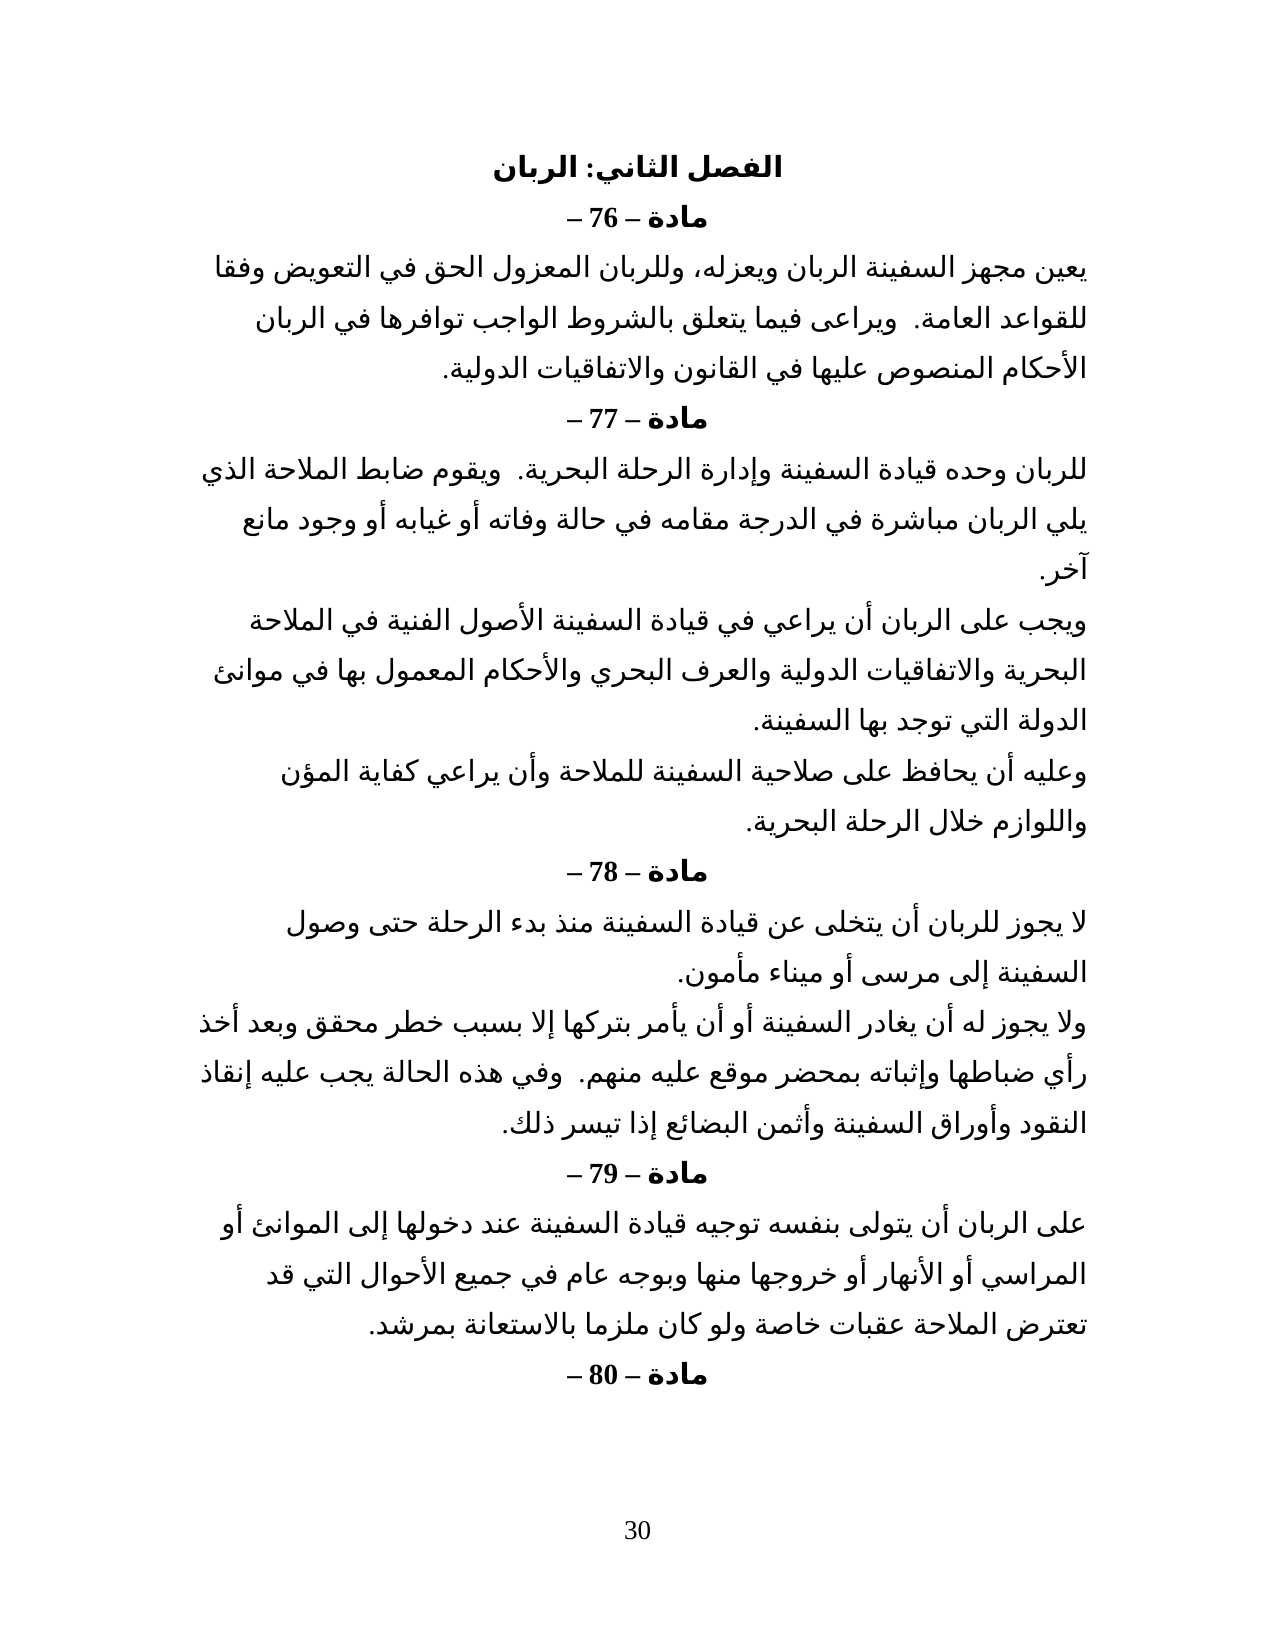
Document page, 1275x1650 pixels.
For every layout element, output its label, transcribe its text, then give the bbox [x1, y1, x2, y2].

text مادة – 80 – [187, 1357, 1088, 1391]
text يعين مجهز السفينة الربان ويعزله، وللربان المعزول الحق في التعويض وفقا للقواعد العامة. ويراعى فيما يتعلق بالشروط الواجب توافرها في الربان الأحكام المنصوص عليها في القانون والاتفاقيات الدولية. [187, 251, 1088, 385]
text على الربان أن يتولى بنفسه توجيه قيادة السفينة عند دخولها إلى الموانئ أو المراسي أو الأنهار أو خروجها منها وبوجه عام في جميع الأحوال التي قد تعترض الملاحة عقبات خاصة ولو كان ملزما بالاستعانة بمرشد. [187, 1207, 1088, 1341]
text ولا يجوز له أن يغادر السفينة أو أن يأمر بتركها إلا بسبب خطر محقق وبعد أخذ رأي ضباطها وإثباته بمحضر موقع عليه منهم. وفي هذه الحالة يجب عليه إنقاذ النقود وأوراق السفينة وأثمن البضائع إذا تيسر ذلك. [187, 1005, 1088, 1139]
text مادة – 79 – [187, 1156, 1088, 1190]
text لا يجوز للربان أن يتخلى عن قيادة السفينة منذ بدء الرحلة حتى وصول السفينة إلى مرسى أو ميناء مأمون. [187, 905, 1088, 988]
text مادة – 77 – [187, 402, 1088, 435]
text مادة – 78 – [187, 854, 1088, 888]
text الفصل الثاني: الربان [187, 150, 1088, 183]
text مادة – 76 – [187, 200, 1088, 234]
text وعليه أن يحافظ على صلاحية السفينة للملاحة وأن يراعي كفاية المؤن واللوازم خلال الرحلة البحرية. [187, 754, 1088, 838]
text ويجب على الربان أن يراعي في قيادة السفينة الأصول الفنية في الملاحة البحرية والاتفاقيات الدولية والعرف البحري والأحكام المعمول بها في موانئ الدولة التي توجد بها السفينة. [187, 603, 1088, 737]
text للربان وحده قيادة السفينة وإدارة الرحلة البحرية. ويقوم ضابط الملاحة الذي يلي الربان مباشرة في الدرجة مقامه في حالة وفاته أو غيابه أو وجود مانع آخر. [187, 452, 1088, 586]
